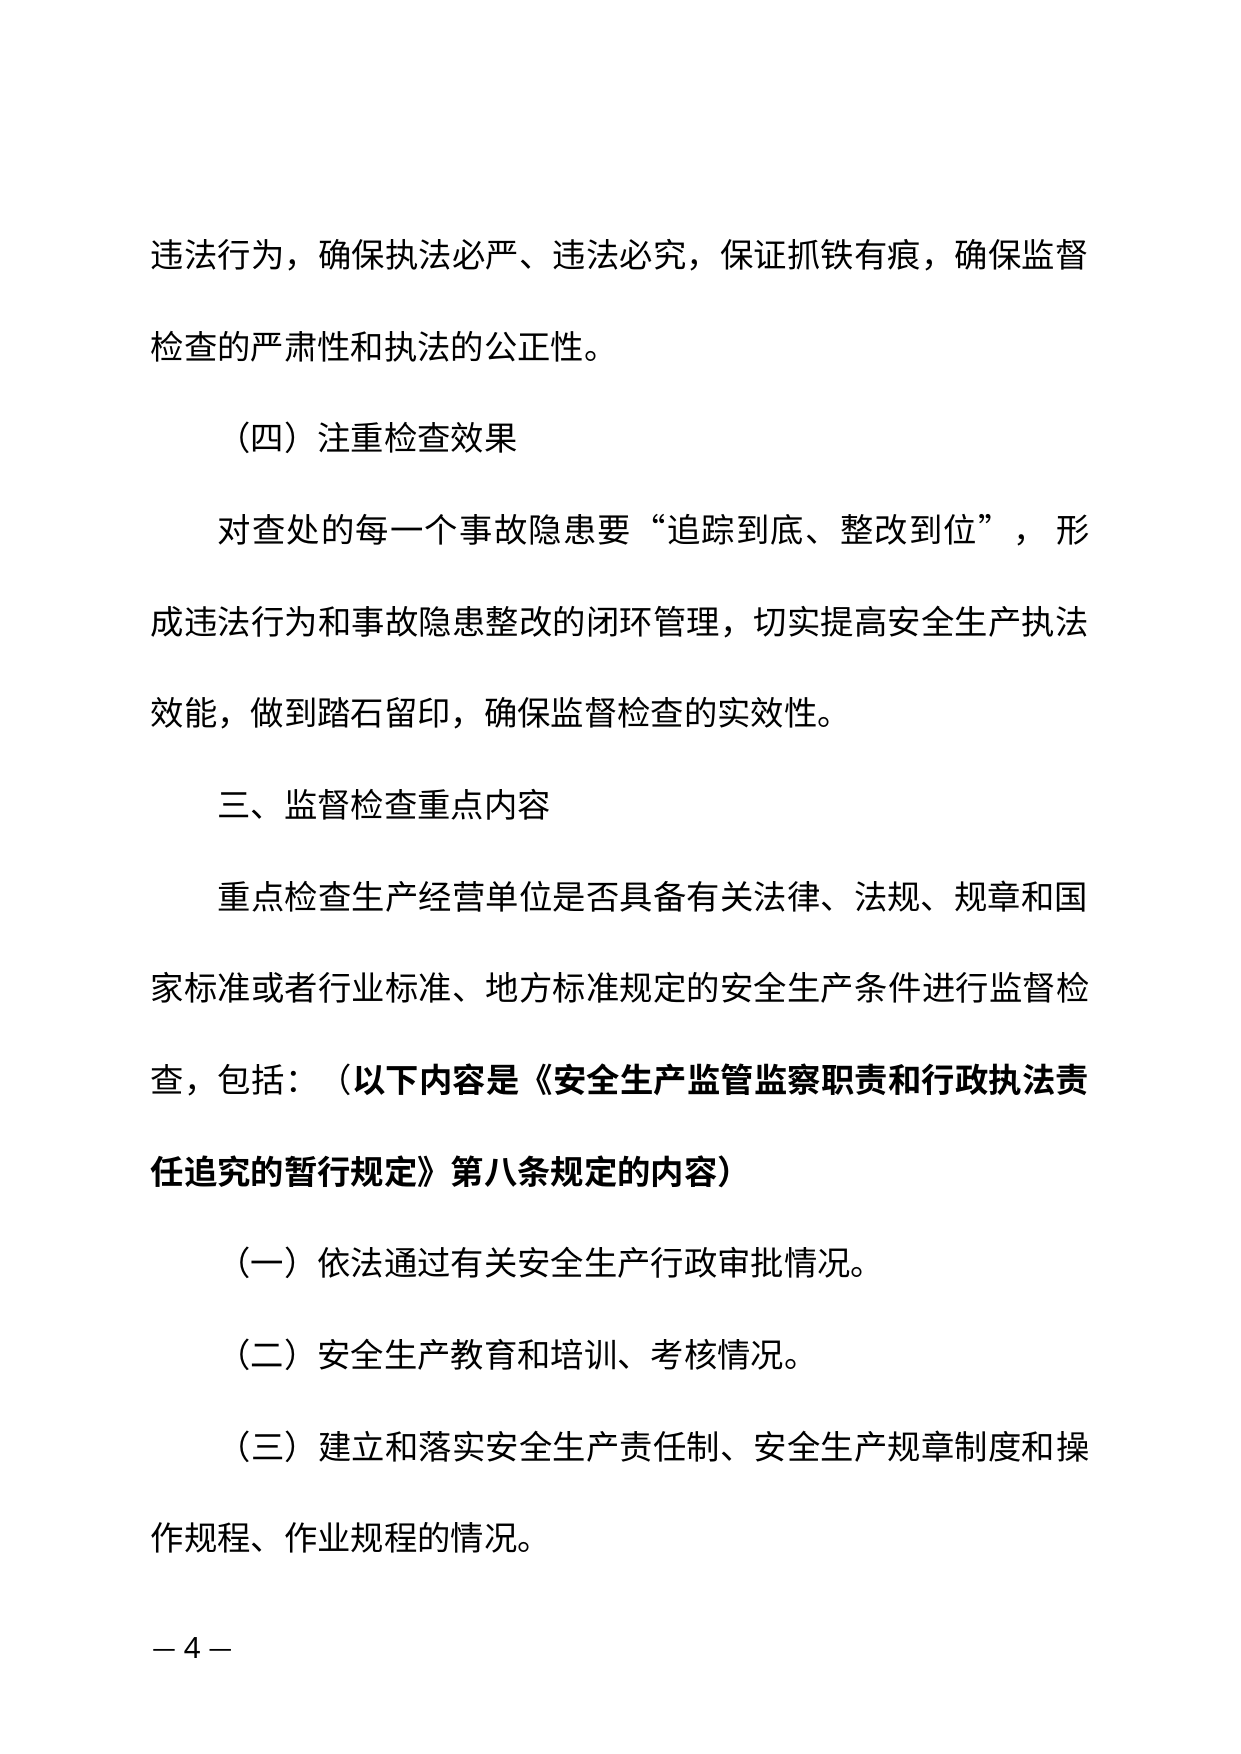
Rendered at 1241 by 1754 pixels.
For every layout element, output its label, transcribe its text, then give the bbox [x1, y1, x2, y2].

text （二）安全生产教育和培训、考核情况。 [151, 1307, 1089, 1399]
text 三、监督检查重点内容 [151, 757, 1089, 849]
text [151, 207, 1089, 391]
text （四）注重检查效果 [151, 391, 1089, 482]
text （一）依法通过有关安全生产行政审批情况。 [151, 1216, 1089, 1307]
text 对查处的每一个事故隐患要“追踪到底、整改到位”， 形成违法行为和事故隐患整改的闭环管理，切实提高安全生产执法效能，做到踏石留印，确保监督检查的实效性。 [151, 482, 1089, 757]
text （三）建立和落实安全生产责任制、安全生产规章制度和操作规程、作业规程的情况。 [151, 1399, 1089, 1582]
text 重点检查生产经营单位是否具备有关法律、法规、规章和国家标准或者行业标准、地方标准规定的安全生产条件进行监督检查，包括：（以下内容是《安全生产监管监察职责和行政执法责任追究的暂行规定》第八条规定的内容） [151, 849, 1089, 1216]
